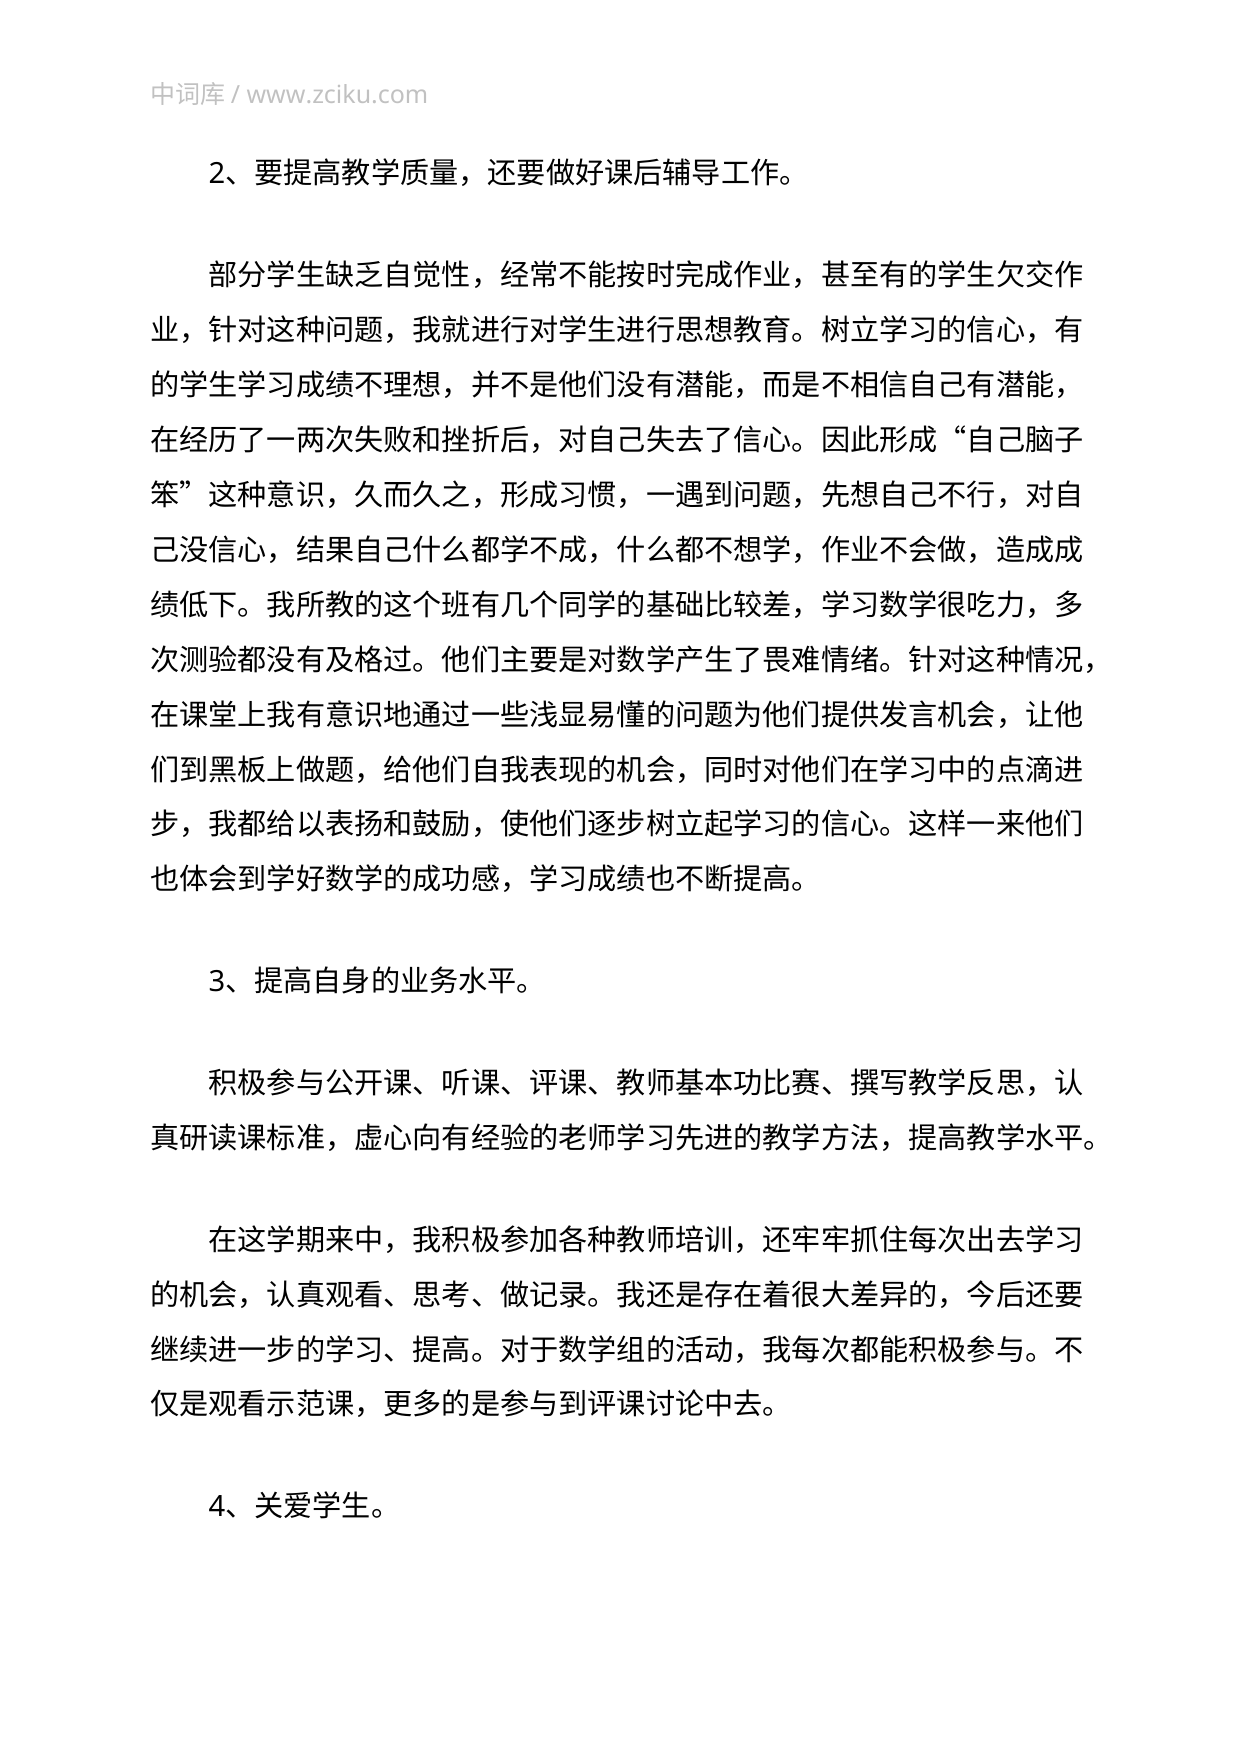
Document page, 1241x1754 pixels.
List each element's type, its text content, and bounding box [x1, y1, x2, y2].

text 4、关爱学生。 [150, 1483, 1090, 1525]
text 2、要提高教学质量，还要做好课后辅导工作。 [150, 150, 1090, 192]
text 积极参与公开课、听课、评课、教师基本功比赛、撰写教学反思，认真研读课标准，虚心向有经验的老师学习先进的教学方法，提高教学水平。 [150, 1059, 1090, 1157]
text 在这学期来中，我积极参加各种教师培训，还牢牢抓住每次出去学习的机会，认真观看、思考、做记录。我还是存在着很大差异的，今后还要继续进一步的学习、提高。对于数学组的活动，我每次都能积极参与。不仅是观看示范课，更多的是参与到评课讨论中去。 [150, 1216, 1090, 1423]
text 部分学生缺乏自觉性，经常不能按时完成作业，甚至有的学生欠交作业，针对这种问题，我就进行对学生进行思想教育。树立学习的信心，有的学生学习成绩不理想，并不是他们没有潜能，而是不相信自己有潜能，在经历了一两次失败和挫折后，对自己失去了信心。因此形成“自己脑子笨”这种意识，久而久之，形成习惯，一遇到问题，先想自己不行，对自己没信心，结果自己什么都学不成，什么都不想学，作业不会做，造成成绩低下。我所教的这个班有几个同学的基础比较差，学习数学很吃力，多次测验都没有及格过。他们主要是对数学产生了畏难情绪。针对这种情况，在课堂上我有意识地通过一些浅显易懂的问题为他们提供发言机会，让他们到黑板上做题，给他们自我表现的机会，同时对他们在学习中的点滴进步，我都给以表扬和鼓励，使他们逐步树立起学习的信心。这样一来他们也体会到学好数学的成功感，学习成绩也不断提高。 [150, 252, 1090, 898]
text 3、提高自身的业务水平。 [150, 958, 1090, 1000]
